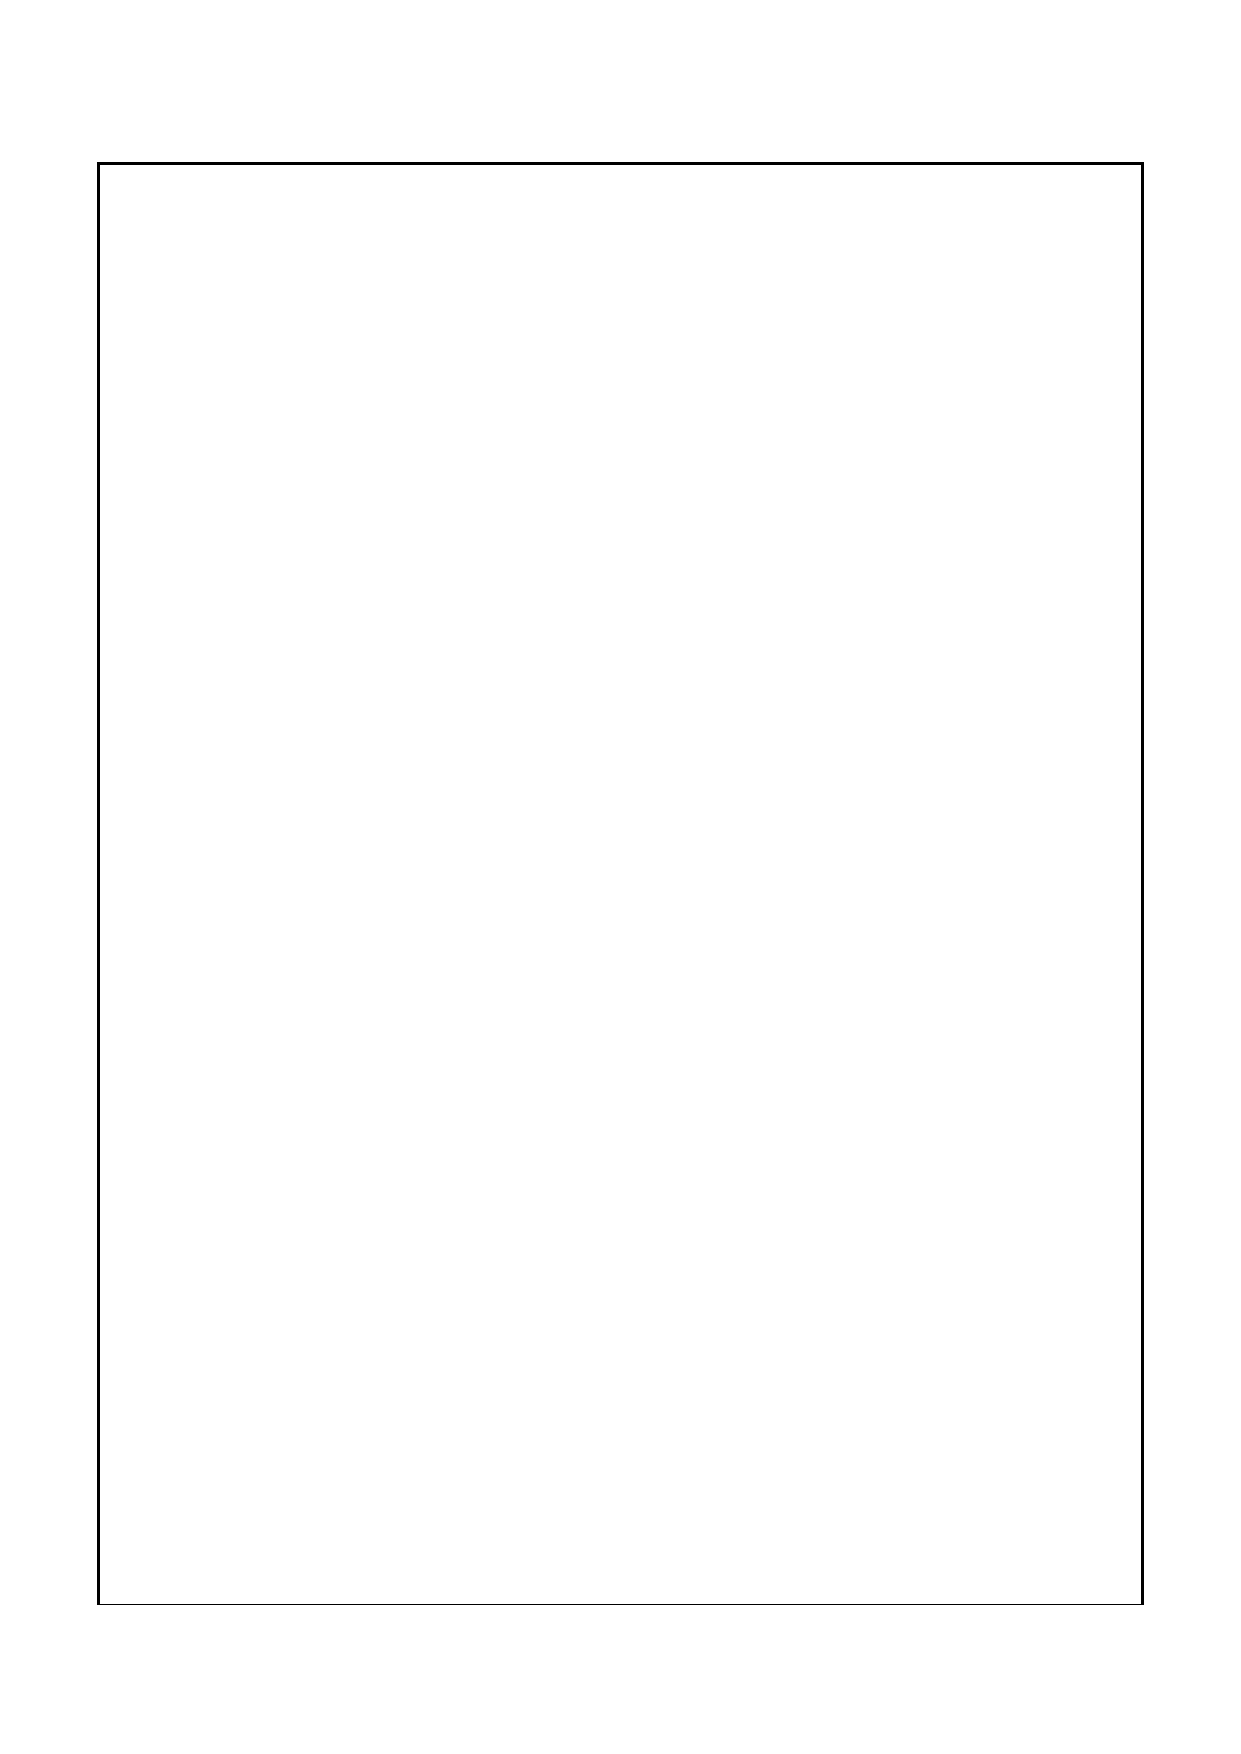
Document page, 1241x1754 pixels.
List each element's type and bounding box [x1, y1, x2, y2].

table_cell [100, 165, 1141, 1604]
